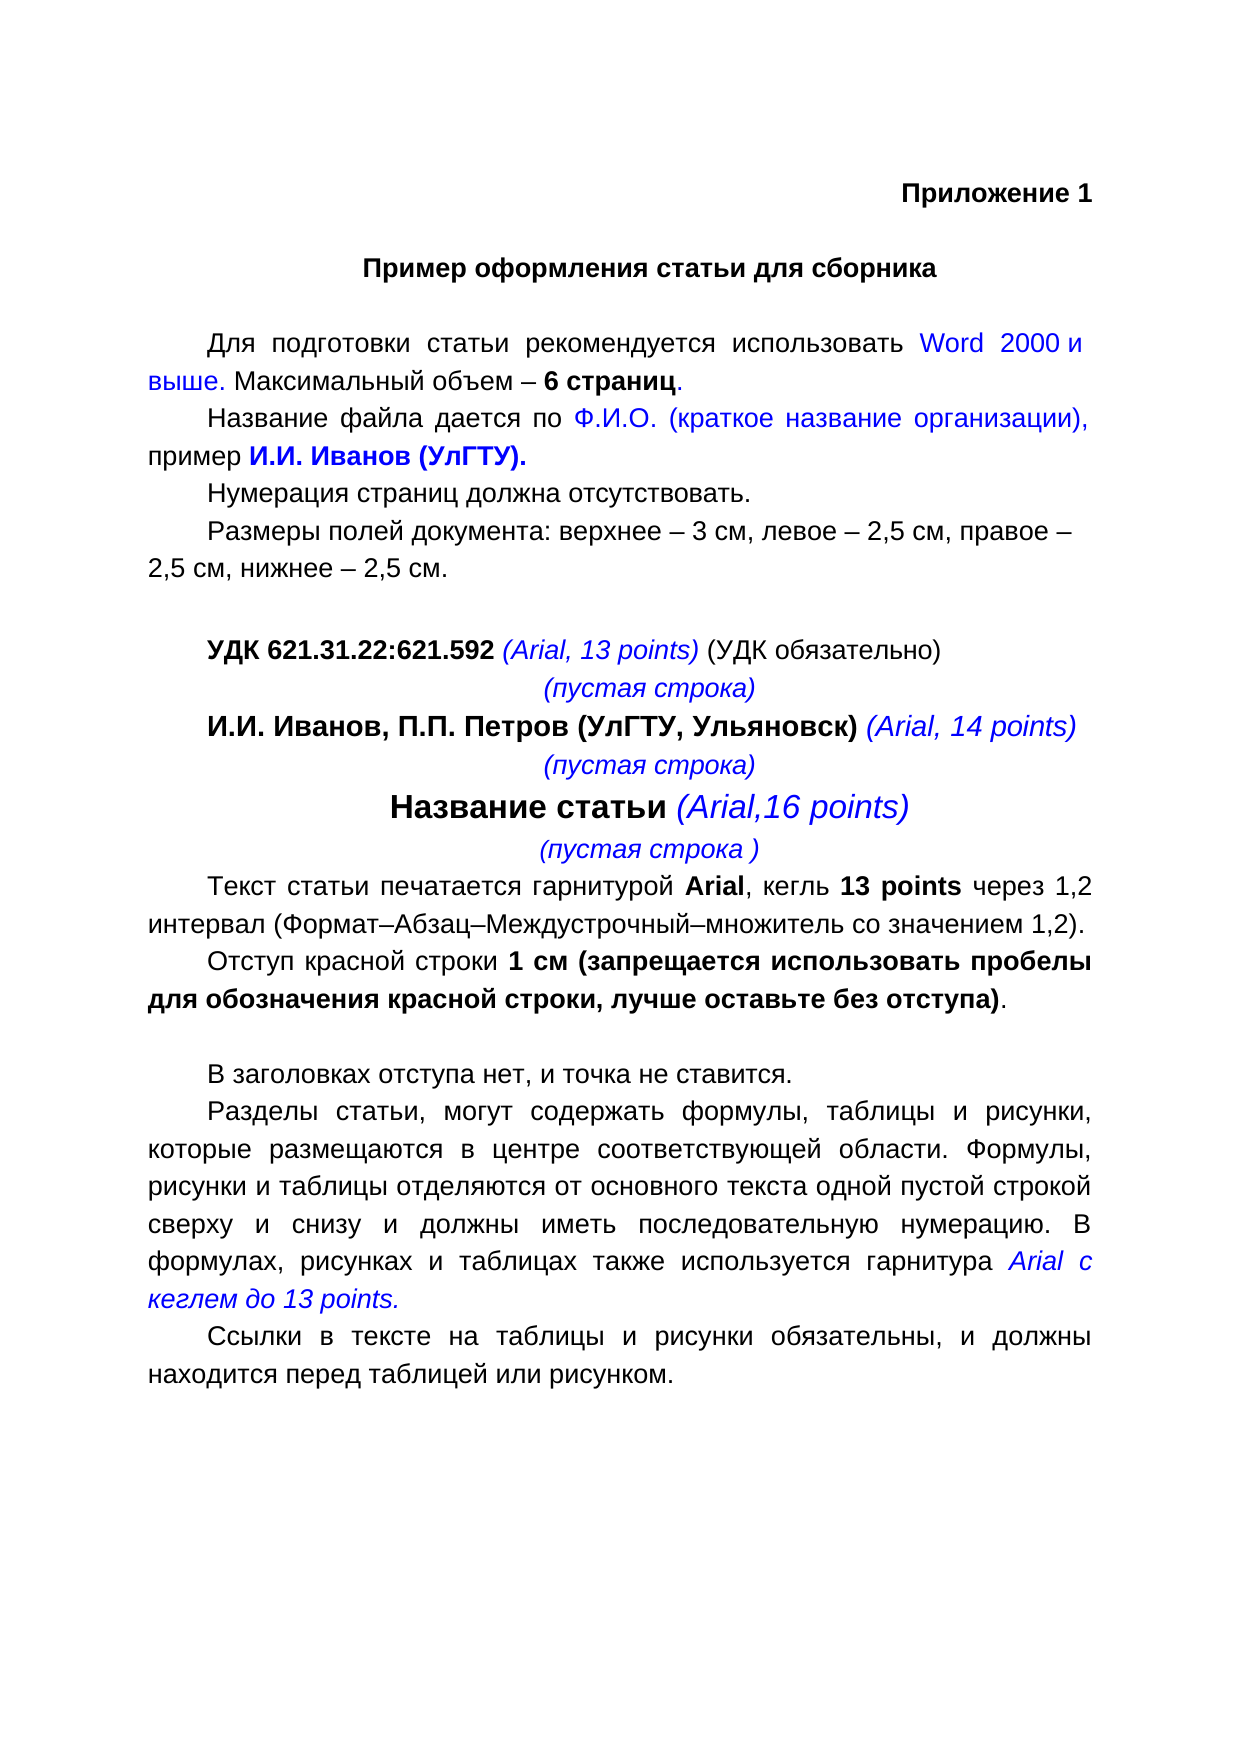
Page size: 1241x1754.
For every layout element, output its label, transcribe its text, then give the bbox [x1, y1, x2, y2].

text Название файла дается по Ф.И.О. (краткое название организации), пример И.И. Иванов (УлГТУ). [148, 402, 1092, 471]
text (пустая строка) [148, 749, 1092, 781]
text И.И. Иванов, П.П. Петров (УлГТУ, Ульяновск) (Arial, 14 points) [148, 709, 1092, 743]
text УДК 621.31.22:621.592 (Arial, 13 points) (УДК обязательно) [148, 634, 1092, 665]
text Текст статьи печатается гарнитурой Arial, кегль 13 points через 1,2 интервал (Формат–Абзац–Междустрочный–множитель со значением 1,2). [148, 870, 1092, 939]
text Нумерация страниц должна отсутствовать. [148, 477, 1092, 508]
text В заголовках отступа нет, и точка не ставится. [148, 1058, 1092, 1089]
text Название статьи (Arial,16 points) [148, 787, 1092, 825]
subtitle Отступ красной строки 1 см (запрещается использовать пробелы для обозначения красной строки, лучше оставьте без отступа). [148, 945, 1092, 1014]
text (пустая строка) [148, 672, 1092, 703]
subtitle Пример оформления статьи для сборника [148, 252, 1092, 283]
text Разделы статьи, могут содержать формулы, таблицы и рисунки, которые размещаются в центре соответствующей области. Формулы, рисунки и таблицы отделяются от основного текста одной пустой строкой сверху и снизу и должны иметь последовательную нумерацию. В формулах, рисунках и таблицах также используется гарнитура Arial с кеглем до 13 points. [148, 1095, 1092, 1314]
text Для подготовки статьи рекомендуется использовать Word 2000 и выше. Максимальный объем – 6 страниц. [148, 327, 1092, 396]
text (пустая строка ) [148, 833, 1092, 864]
text Ссылки в тексте на таблицы и рисунки обязательны, и должны находится перед таблицей или рисунком. [148, 1320, 1092, 1389]
subtitle Приложение 1 [148, 177, 1092, 208]
text Размеры полей документа: верхнее – 3 см, левое – 2,5 см, правое – 2,5 см, нижнее – 2,5 см. [148, 515, 1092, 583]
